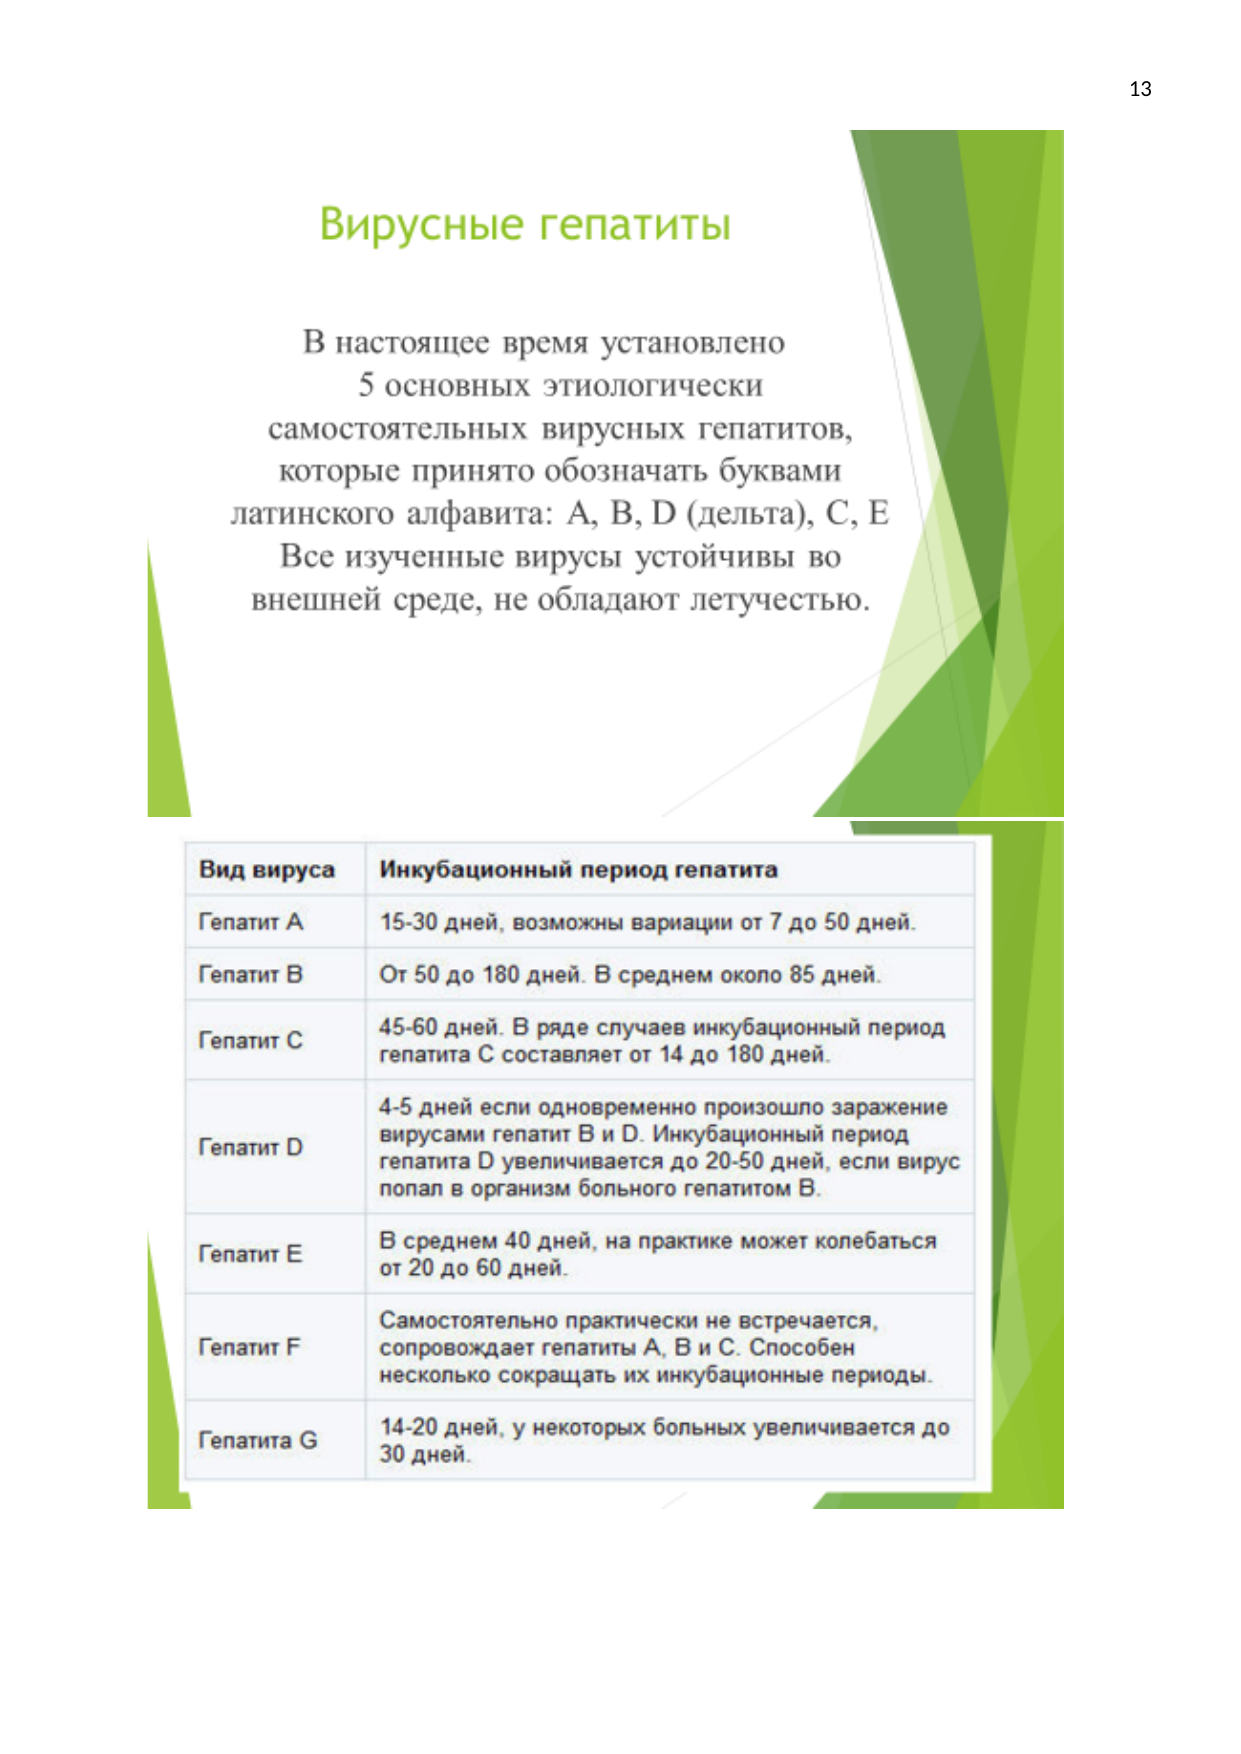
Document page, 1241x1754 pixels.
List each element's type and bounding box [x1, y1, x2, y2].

picture [147, 821, 1064, 1509]
picture [147, 130, 1064, 817]
